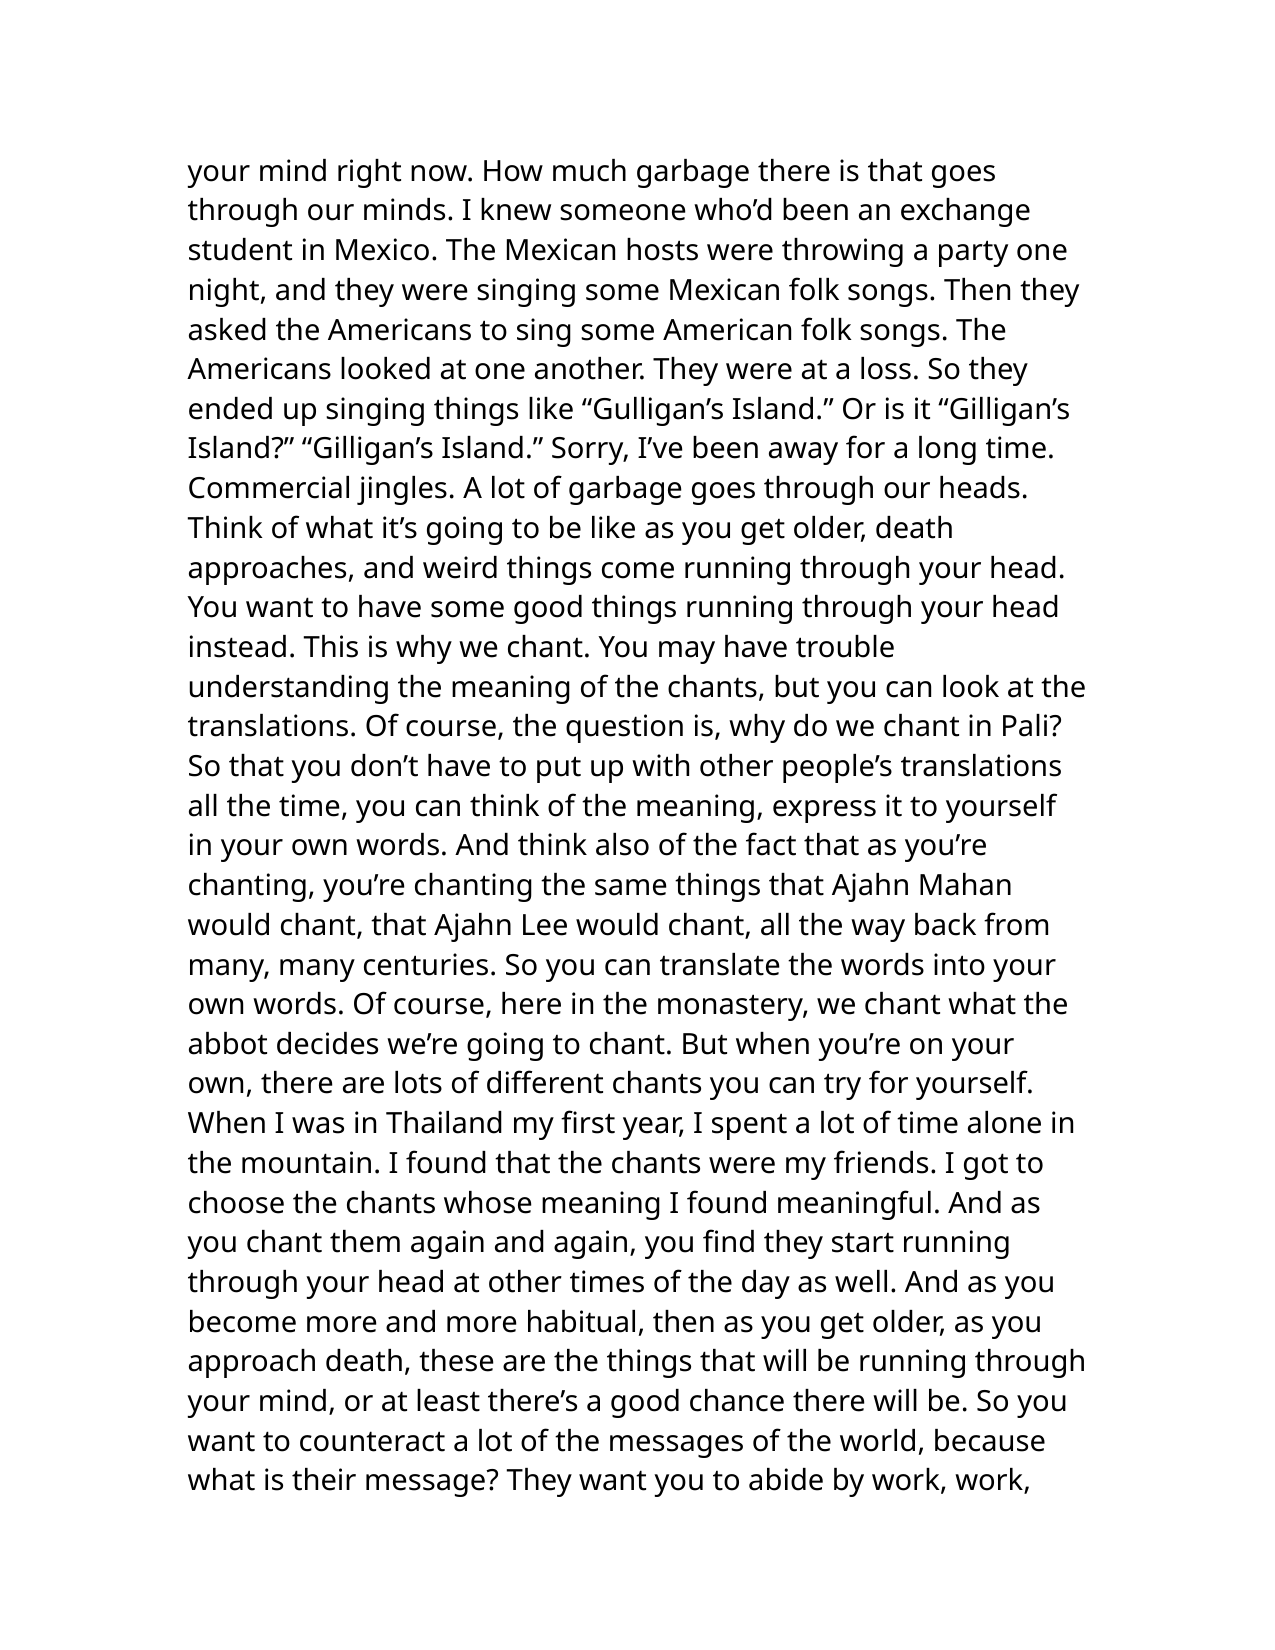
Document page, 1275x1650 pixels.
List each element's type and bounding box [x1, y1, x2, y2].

text [187, 150, 1087, 1499]
